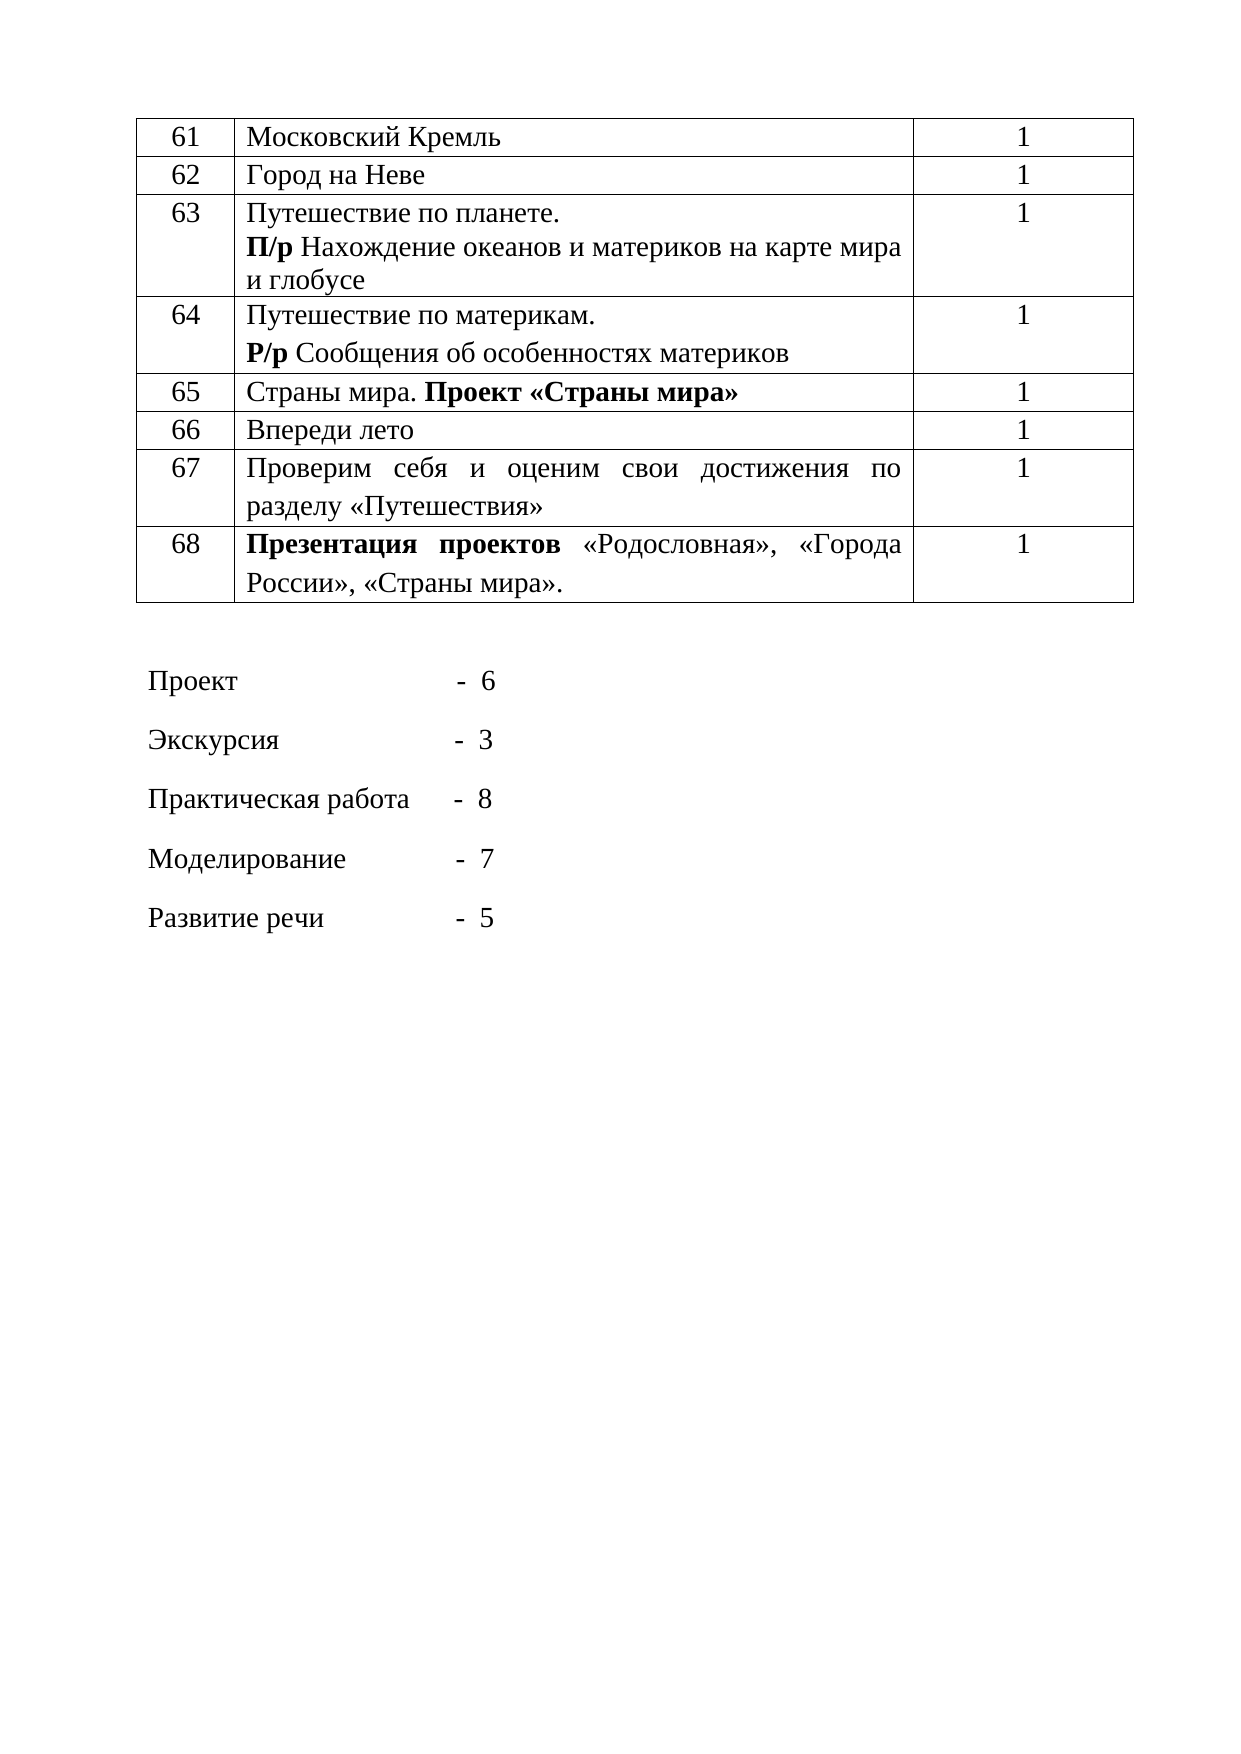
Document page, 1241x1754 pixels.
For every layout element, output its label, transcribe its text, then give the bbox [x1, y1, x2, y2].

text Практическая работа - 8 [148, 781, 1152, 815]
table_cell 66 [137, 412, 234, 449]
table_cell Город на Неве [235, 157, 913, 194]
table_cell 1 [914, 412, 1133, 449]
table_cell Московский Кремль [235, 119, 913, 156]
table_cell Страны мира. Проект «Страны мира» [235, 374, 913, 411]
table_cell 64 [137, 297, 234, 373]
table_cell 1 [914, 119, 1133, 156]
text Проект - 6 [148, 663, 1152, 696]
table_cell 1 [914, 297, 1133, 373]
table_cell 62 [137, 157, 234, 194]
table_cell Презентация проектов «Родословная», «Города России», «Страны мира». [235, 527, 913, 602]
table_cell Проверим себя и оценим свои достижения по разделу «Путешествия» [235, 450, 913, 526]
table_cell 67 [137, 450, 234, 526]
table_cell Впереди лето [235, 412, 913, 449]
table_cell 1 [914, 157, 1133, 194]
table_cell 61 [137, 119, 234, 156]
table_cell 68 [137, 527, 234, 602]
text Экскурсия - 3 [148, 722, 1152, 756]
text Развитие речи - 5 [148, 900, 1152, 934]
table_cell 1 [914, 450, 1133, 526]
table_cell 1 [914, 527, 1133, 602]
table_cell 1 [914, 195, 1133, 296]
table_cell Путешествие по планете. П/р Нахождение океанов и материков на карте мира и глобусе [235, 195, 913, 296]
table_cell 1 [914, 374, 1133, 411]
text Моделирование - 7 [148, 841, 1152, 874]
table_cell Путешествие по материкам. Р/р Сообщения об особенностях материков [235, 297, 913, 373]
table_cell 65 [137, 374, 234, 411]
table_cell 63 [137, 195, 234, 296]
